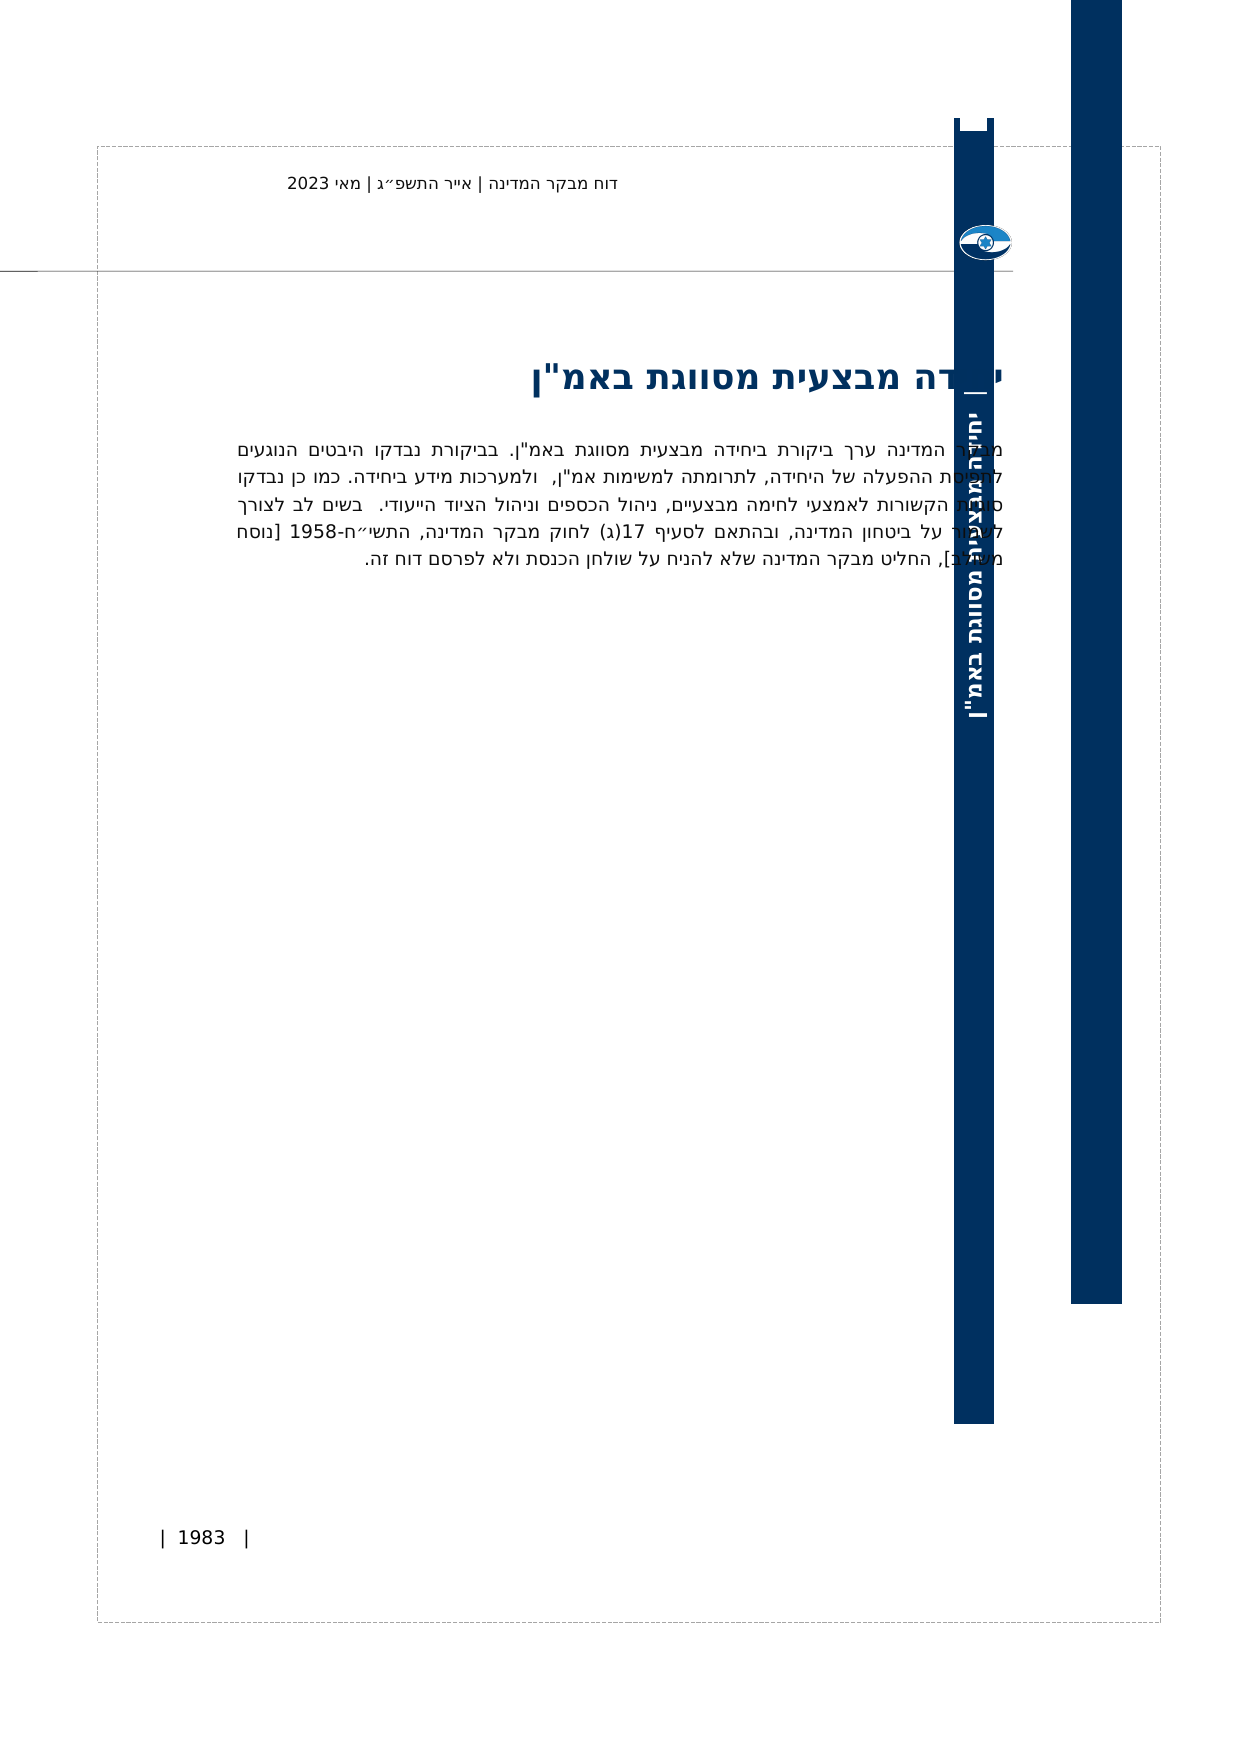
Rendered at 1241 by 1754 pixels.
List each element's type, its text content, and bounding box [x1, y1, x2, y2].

text יחידה מבצעית מסווגת באמ"ן [236, 356, 1004, 398]
picture [957, 222, 1014, 263]
text מבקר המדינה ערך ביקורת ביחידה מבצעית מסווגת באמ"ן. בביקורת נבדקו היבטים הנוגעים לתפיסת ההפעלה של היחידה, לתרומתה למשימות אמ"ן, ולמערכות מידע ביחידה. כמו כן נבדקו סוגיות הקשורות לאמצעי לחימה מבצעיים, ניהול הכספים וניהול הציוד הייעודי. בשים לב לצורך לשמור על ביטחון המדינה, ובהתאם לסעיף 17(ג) לחוק מבקר המדינה, התשי״ח-1958 [נוסח משולב], החליט מבקר המדינה שלא להניח על שולחן הכנסת ולא לפרסם דוח זה. [236, 435, 1004, 571]
